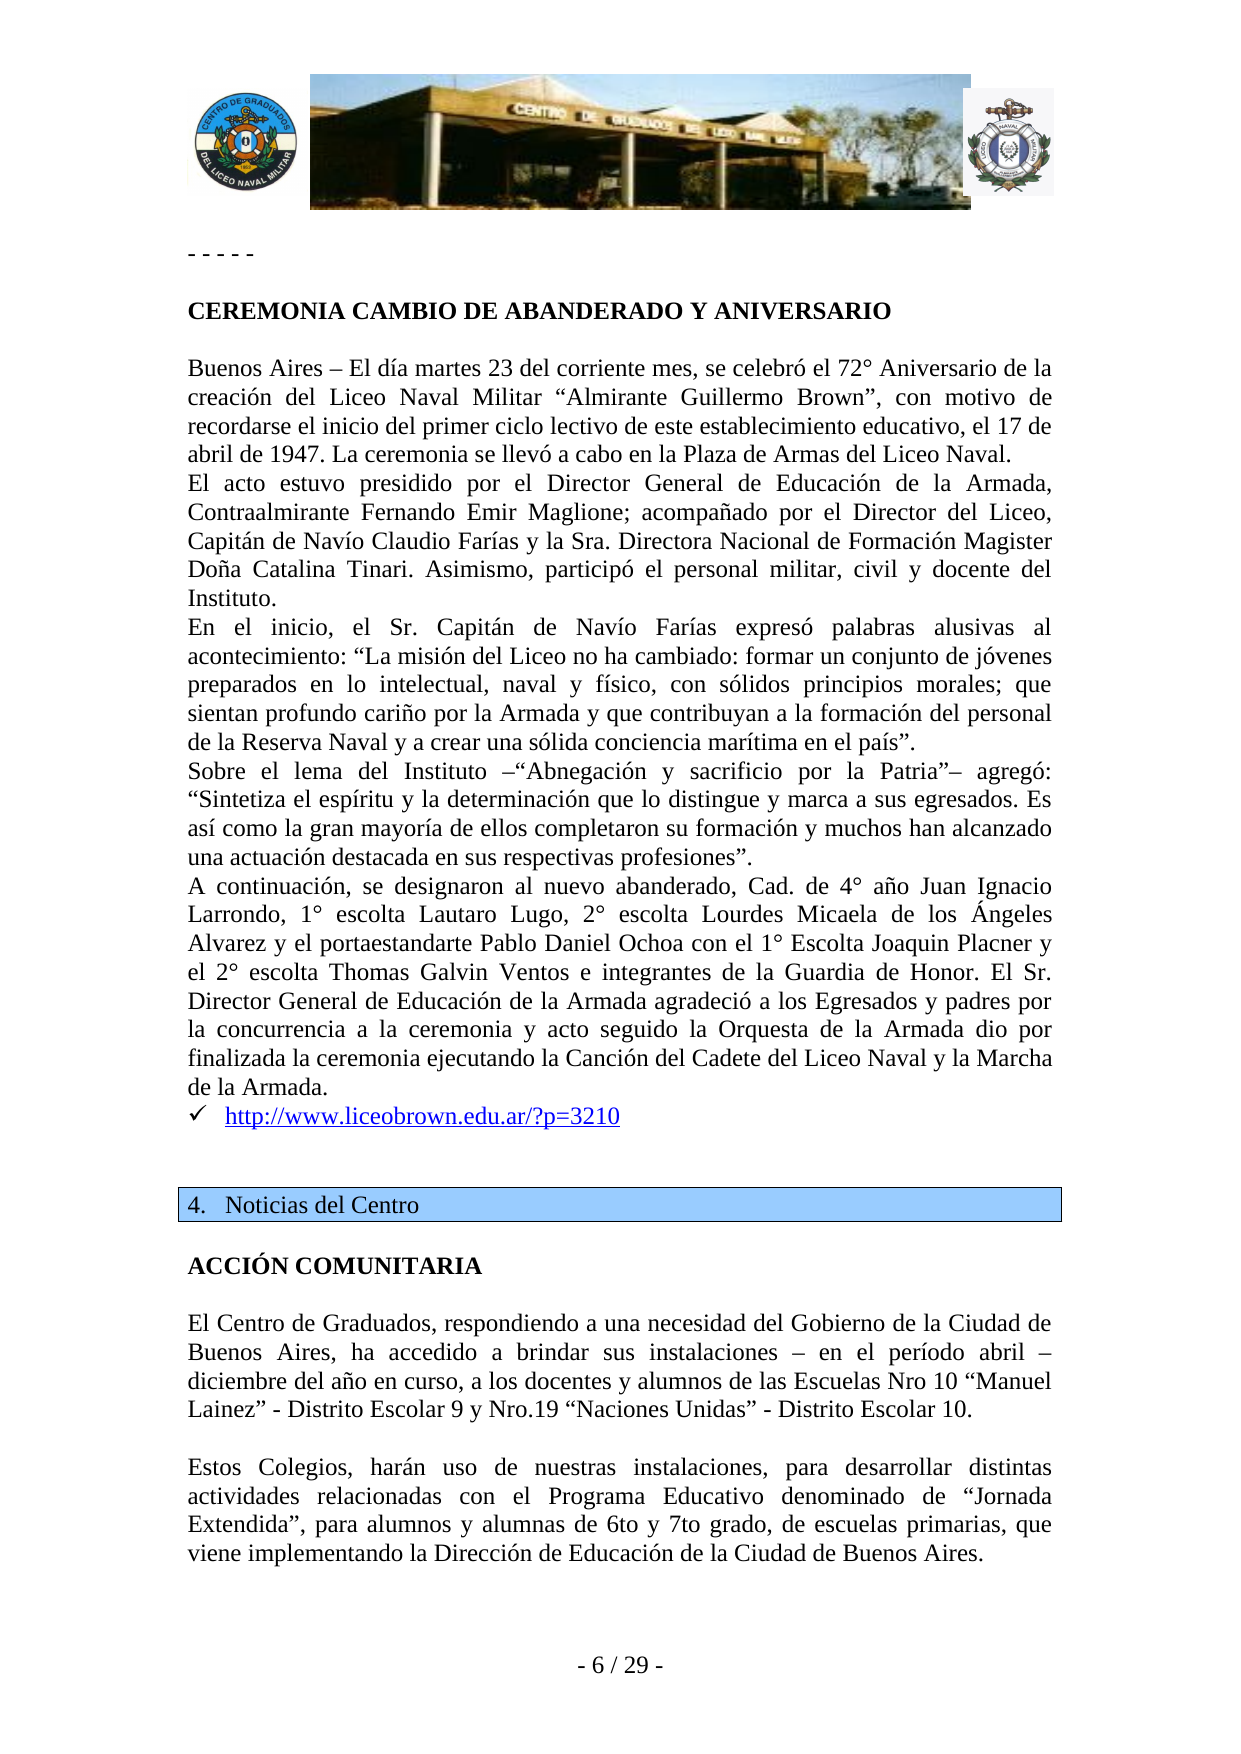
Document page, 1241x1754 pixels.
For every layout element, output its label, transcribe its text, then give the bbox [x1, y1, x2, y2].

text Sobre el lema del Instituto –“Abnegación y sacrificio por la Patria”– agregó: “Sintetiza el espíritu y la determinación que lo distingue y marca a sus egresados. Es así como la gran mayoría de ellos completaron su formación y muchos han alcanzado una actuación destacada en sus respectivas profesiones”. [187, 756, 1053, 871]
list Noticias del Centro [179, 1188, 1061, 1221]
text Buenos Aires – El día martes 23 del corriente mes, se celebró el 72° Aniversario de la creación del Liceo Naval Militar “Almirante Guillermo Brown”, con motivo de recordarse el inicio del primer ciclo lectivo de este establecimiento educativo, el 17 de abril de 1947. La ceremonia se llevó a cabo en la Plaza de Armas del Liceo Naval. [187, 353, 1053, 468]
text Estos Colegios, harán uso de nuestras instalaciones, para desarrollar distintas actividades relacionadas con el Programa Educativo denominado de “Jornada Extendida”, para alumnos y alumnas de 6to y 7to grado, de escuelas primarias, que viene implementando la Dirección de Educación de la Ciudad de Buenos Aires. [187, 1452, 1053, 1567]
text En el inicio, el Sr. Capitán de Navío Farías expresó palabras alusivas al acontecimiento: “La misión del Liceo no ha cambiado: formar un conjunto de jóvenes preparados en lo intelectual, naval y físico, con sólidos principios morales; que sientan profundo cariño por la Armada y que contribuyan a la formación del personal de la Reserva Naval y a crear una sólida conciencia marítima en el país”. [187, 612, 1053, 756]
text CEREMONIA CAMBIO DE ABANDERADO Y ANIVERSARIO [187, 296, 1053, 324]
list http://www.liceobrown.edu.ar/?p=3210 [187, 1101, 1053, 1129]
text ACCIÓN COMUNITARIA [187, 1251, 1053, 1279]
text A continuación, se designaron al nuevo abanderado, Cad. de 4° año Juan Ignacio Larrondo, 1° escolta Lautaro Lugo, 2° escolta Lourdes Micaela de los Ángeles Alvarez y el portaestandarte Pablo Daniel Ochoa con el 1° Escolta Joaquin Placner y el 2° escolta Thomas Galvin Ventos e integrantes de la Guardia de Honor. El Sr. Director General de Educación de la Armada agradeció a los Egresados y padres por la concurrencia a la ceremonia y acto seguido la Orquesta de la Armada dio por finalizada la ceremonia ejecutando la Canción del Cadete del Liceo Naval y la Marcha de la Armada. [187, 871, 1053, 1101]
text - - - - - [187, 238, 1053, 267]
text El acto estuvo presidido por el Director General de Educación de la Armada, Contraalmirante Fernando Emir Maglione; acompañado por el Director del Liceo, Capitán de Navío Claudio Farías y la Sra. Directora Nacional de Formación Magister Doña Catalina Tinari. Asimismo, participó el personal militar, civil y docente del Instituto. [187, 468, 1053, 612]
picture [310, 74, 1054, 210]
text El Centro de Graduados, respondiendo a una necesidad del Gobierno de la Ciudad de Buenos Aires, ha accedido a brindar sus instalaciones – en el período abril – diciembre del año en curso, a los docentes y alumnos de las Escuelas Nro 10 “Manuel Lainez” - Distrito Escolar 9 y Nro.19 “Naciones Unidas” - Distrito Escolar 10. [187, 1308, 1053, 1423]
picture [187, 88, 308, 196]
